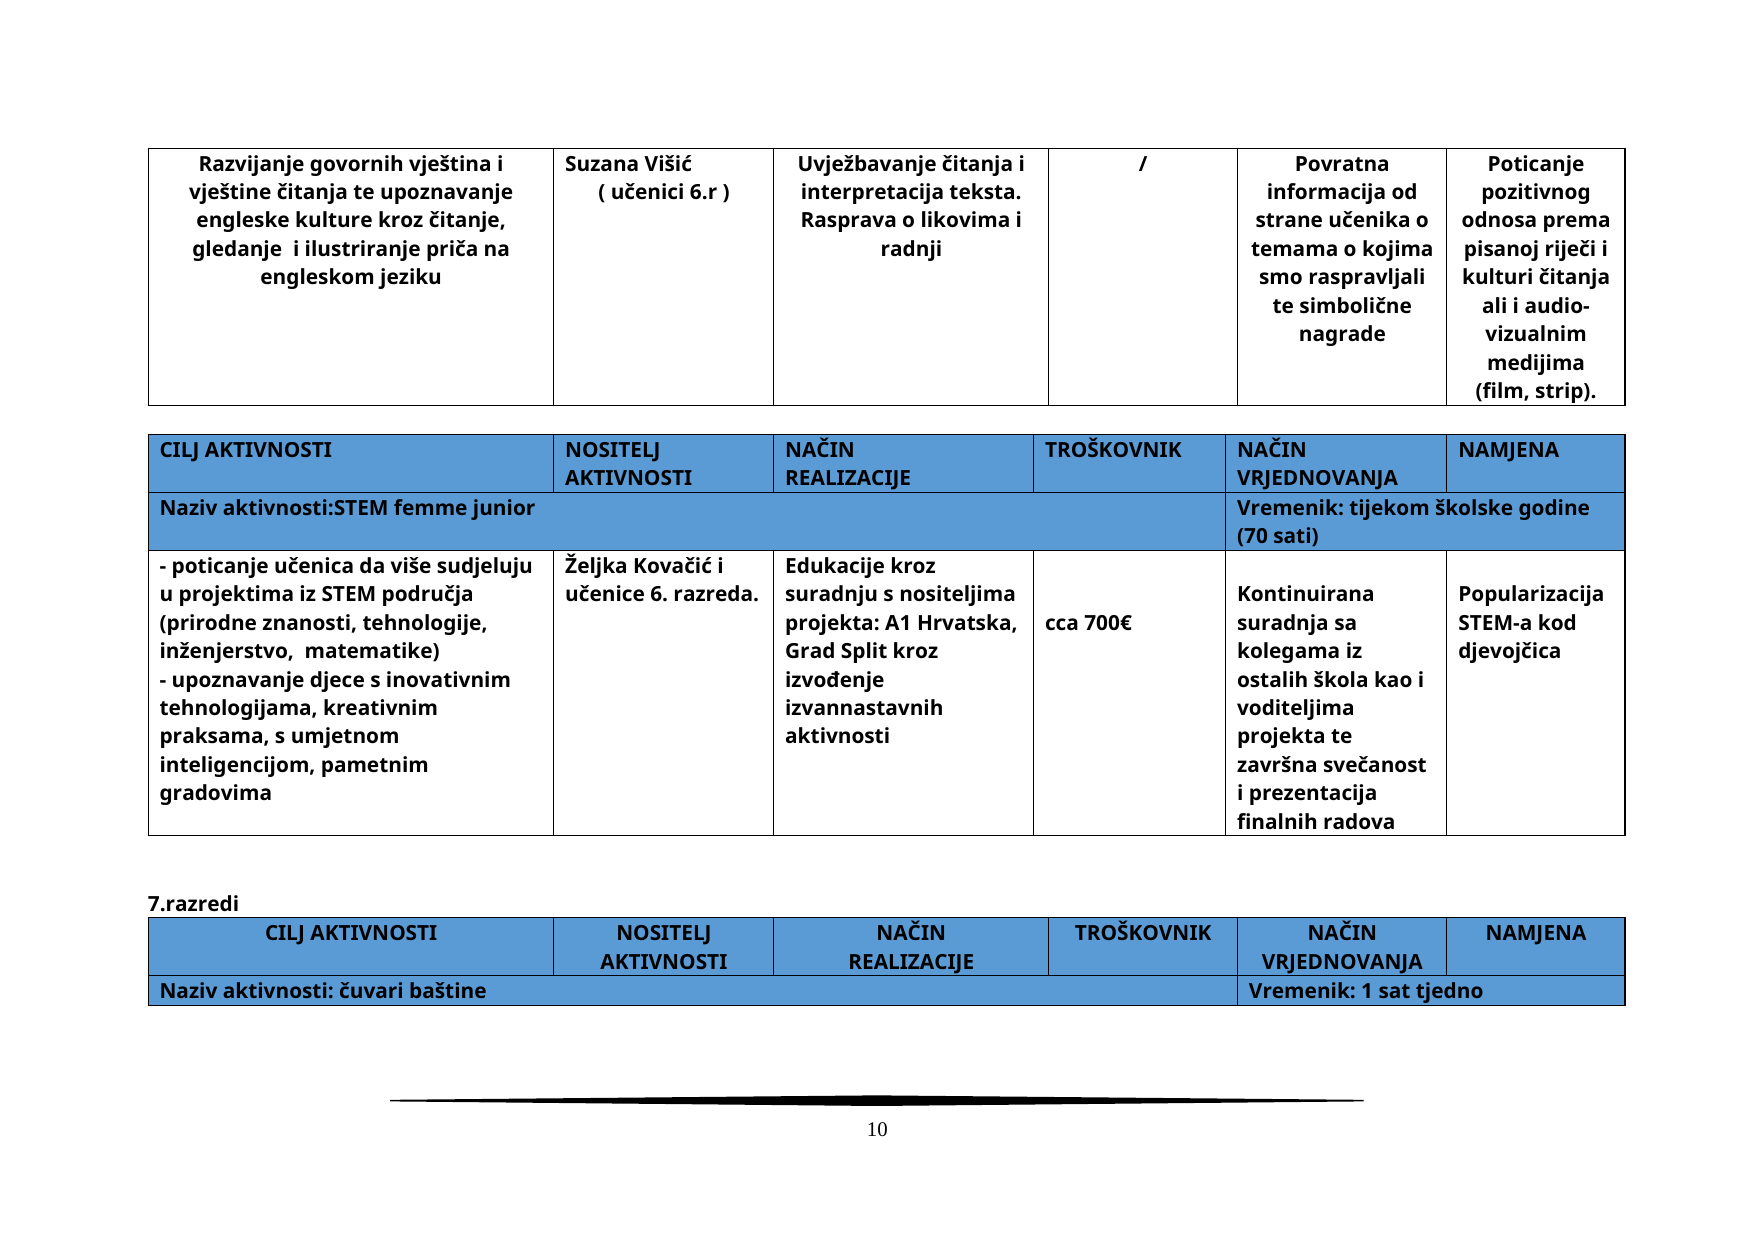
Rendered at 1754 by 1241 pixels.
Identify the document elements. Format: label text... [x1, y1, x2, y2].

table_cell - poticanje učenica da više sudjeluju u projektima iz STEM područja (prirodne znanosti, tehnologije, inženjerstvo, matematike) - upoznavanje djece s inovativnim tehnologijama, kreativnim praksama, s umjetnom inteligencijom, pametnim gradovima [149, 551, 553, 835]
table_header NAČIN VRJEDNOVANJA [1226, 435, 1446, 492]
table_header CILJ AKTIVNOSTI [149, 918, 553, 975]
table_cell Željka Kovačić i učenice 6. razreda. [554, 551, 773, 835]
table_cell Popularizacija STEM-a kod djevojčica [1447, 551, 1624, 835]
table_cell Vremenik: tijekom školske godine (70 sati) [1226, 493, 1624, 550]
table_header NOSITELJ AKTIVNOSTI [554, 435, 773, 492]
table_header NAČIN REALIZACIJE [774, 918, 1048, 975]
table_cell Poticanje pozitivnog odnosa prema pisanoj riječi i kulturi čitanja ali i audio-vizualnim medijima (film, strip). [1447, 149, 1624, 404]
table_cell Uvježbavanje čitanja i interpretacija teksta. Rasprava o likovima i radnji [774, 149, 1048, 404]
table_cell Kontinuirana suradnja sa kolegama iz ostalih škola kao i voditeljima projekta te završna svečanost i prezentacija finalnih radova [1226, 551, 1446, 835]
table_cell Razvijanje govornih vještina i vještine čitanja te upoznavanje engleske kulture kroz čitanje, gledanje i ilustriranje priča na engleskom jeziku [149, 149, 553, 404]
table_header NAMJENA [1447, 435, 1624, 492]
table_cell / [1049, 149, 1237, 404]
table_header TROŠKOVNIK [1049, 918, 1237, 975]
table_cell cca 700€ [1034, 551, 1225, 835]
table_cell Suzana Višić ( učenici 6.r ) [554, 149, 773, 404]
table_header NAČIN REALIZACIJE [774, 435, 1033, 492]
table_cell Vremenik: 1 sat tjedno [1238, 976, 1624, 1005]
table_cell Povratna informacija od strane učenika o temama o kojima smo raspravljali te simbolične nagrade [1238, 149, 1446, 404]
table_header NAMJENA [1447, 918, 1624, 975]
table_cell Edukacije kroz suradnju s nositeljima projekta: A1 Hrvatska, Grad Split kroz izvođenje izvannastavnih aktivnosti [774, 551, 1033, 835]
table_header NOSITELJ AKTIVNOSTI [554, 918, 773, 975]
table_header NAČIN VRJEDNOVANJA [1238, 918, 1446, 975]
table_cell Naziv aktivnosti:STEM femme junior [149, 493, 1225, 550]
table_header TROŠKOVNIK [1034, 435, 1225, 492]
table_cell Naziv aktivnosti: čuvari baštine [149, 976, 1237, 1005]
table_header CILJ AKTIVNOSTI [149, 435, 553, 492]
subtitle 7.razredi [148, 889, 1606, 917]
